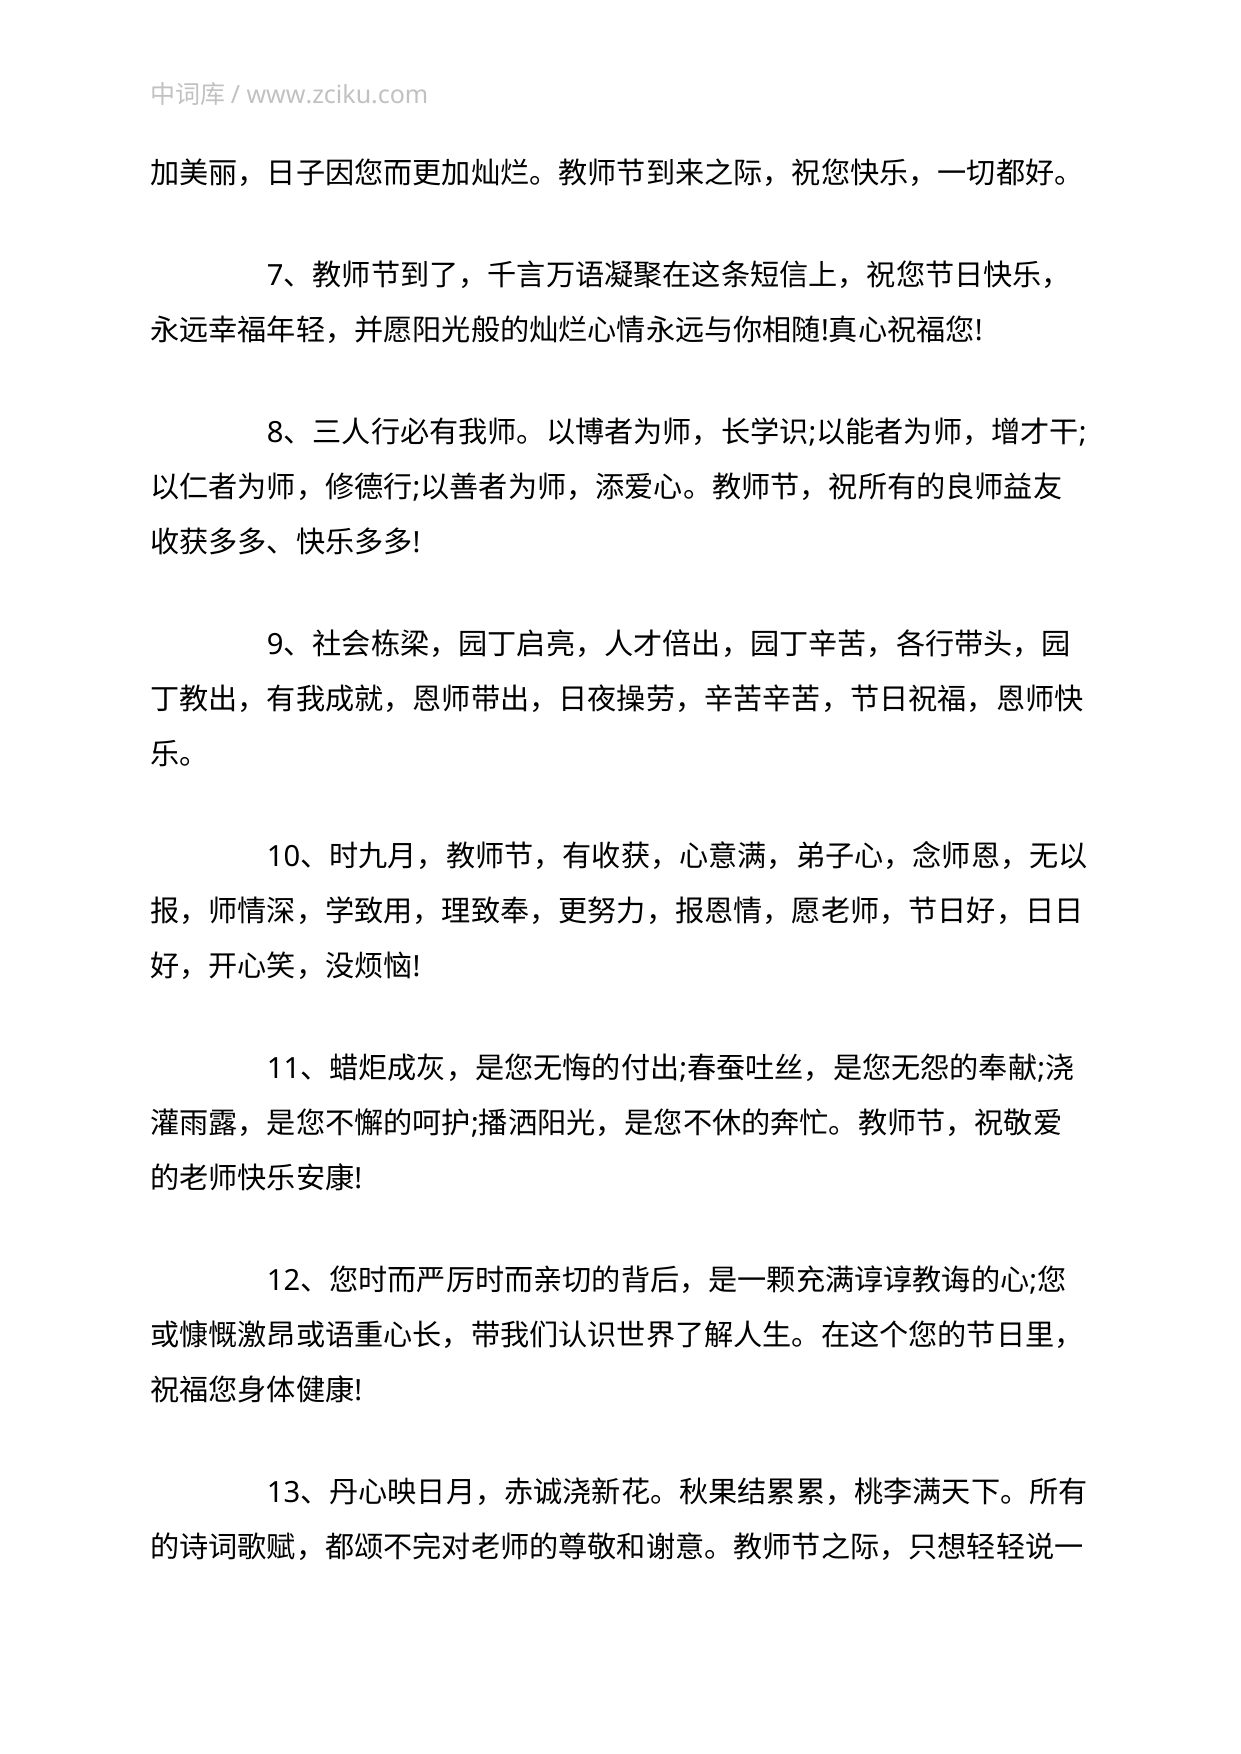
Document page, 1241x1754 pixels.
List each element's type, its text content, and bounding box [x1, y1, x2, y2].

text 10、时九月，教师节，有收获，心意满，弟子心，念师恩，无以报，师情深，学致用，理致奉，更努力，报恩情，愿老师，节日好，日日好，开心笑，没烦恼! [150, 832, 1090, 985]
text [150, 150, 1090, 192]
text 11、蜡炬成灰，是您无悔的付出;春蚕吐丝，是您无怨的奉献;浇灌雨露，是您不懈的呵护;播洒阳光，是您不休的奔忙。教师节，祝敬爱的老师快乐安康! [150, 1044, 1090, 1197]
text 9、社会栋梁，园丁启亮，人才倍出，园丁辛苦，各行带头，园丁教出，有我成就，恩师带出，日夜操劳，辛苦辛苦，节日祝福，恩师快乐。 [150, 621, 1090, 773]
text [150, 1468, 1090, 1565]
text 8、三人行必有我师。以博者为师，长学识;以能者为师，增才干;以仁者为师，修德行;以善者为师，添爱心。教师节，祝所有的良师益友收获多多、快乐多多! [150, 409, 1090, 561]
text 12、您时而严厉时而亲切的背后，是一颗充满谆谆教诲的心;您或慷慨激昂或语重心长，带我们认识世界了解人生。在这个您的节日里，祝福您身体健康! [150, 1256, 1090, 1408]
text 7、教师节到了，千言万语凝聚在这条短信上，祝您节日快乐，永远幸福年轻，并愿阳光般的灿烂心情永远与你相随!真心祝福您! [150, 252, 1090, 349]
